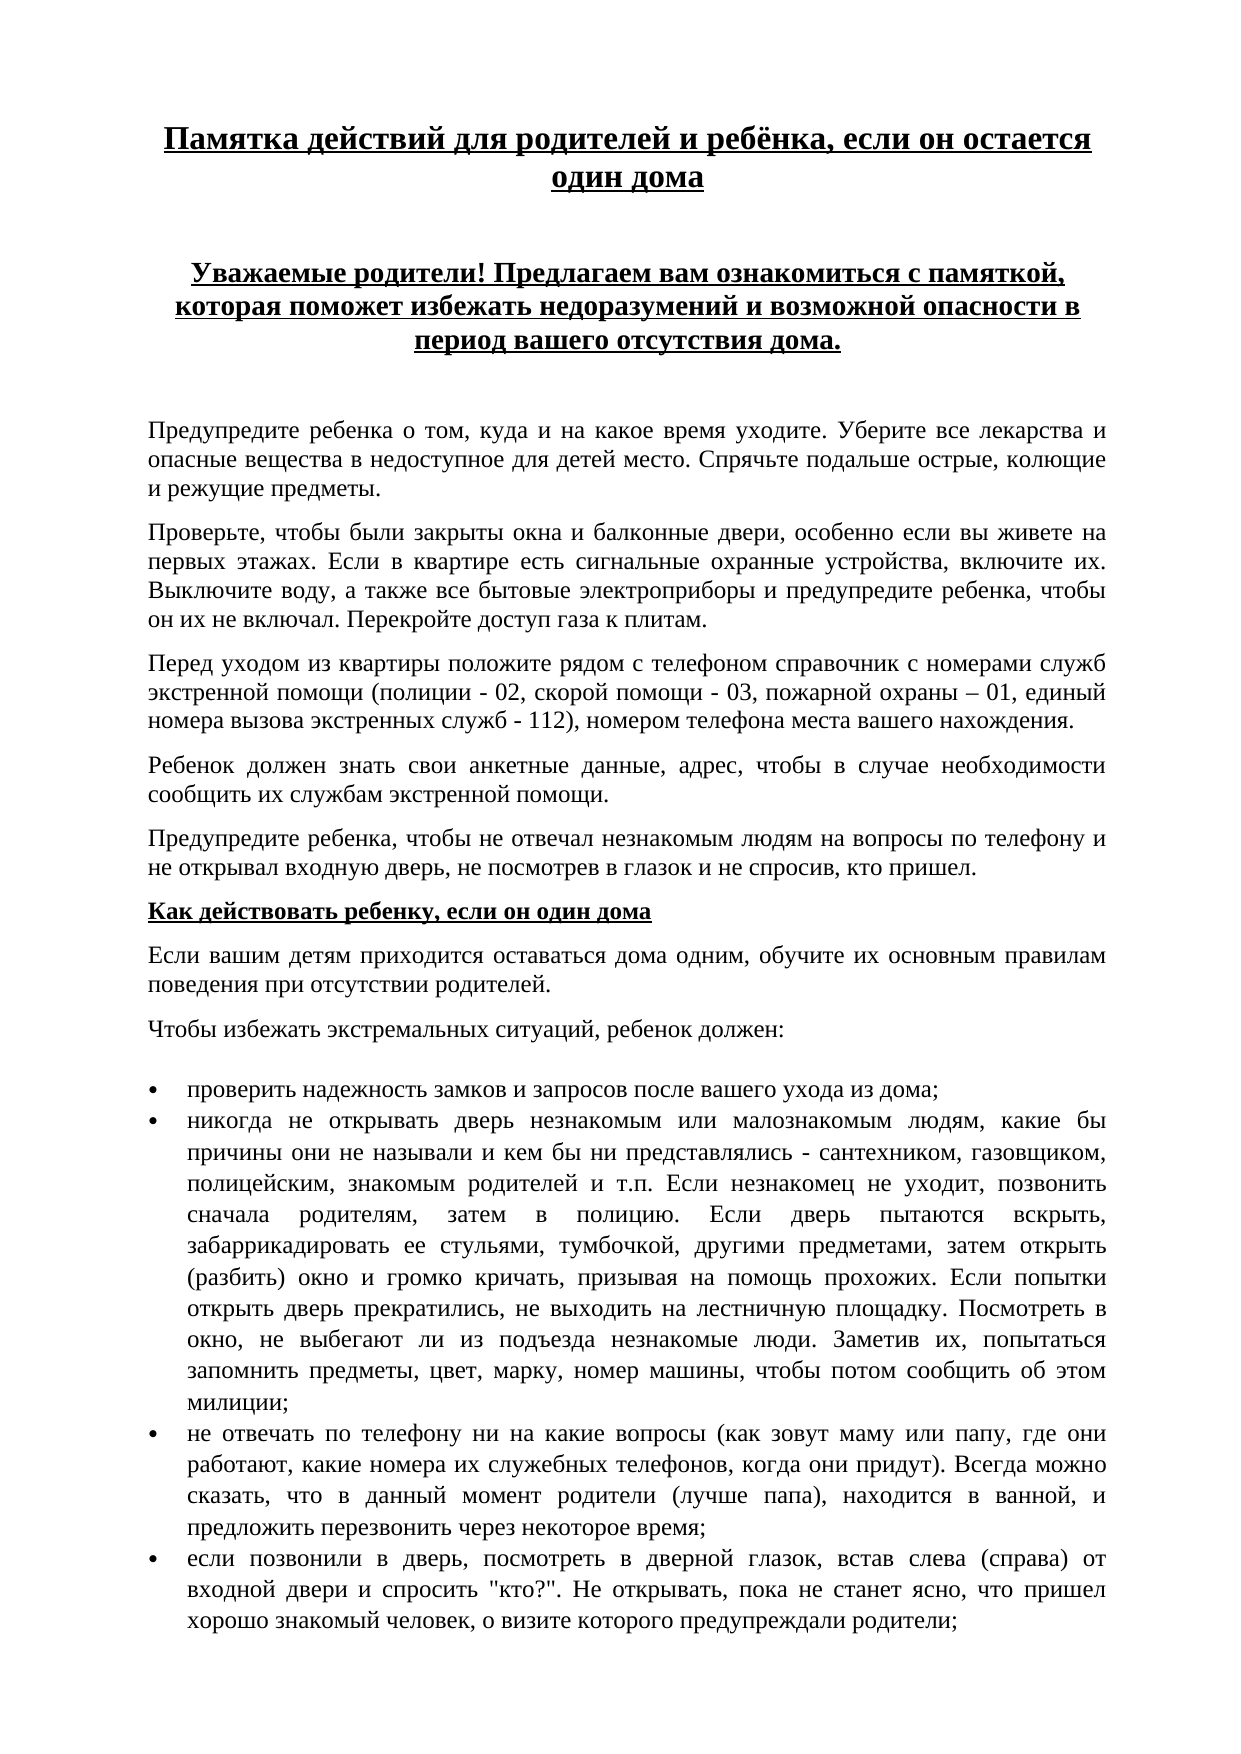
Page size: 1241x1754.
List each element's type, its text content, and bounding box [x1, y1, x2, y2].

text Ребенок должен знать свои анкетные данные, адрес, чтобы в случае необходимости сообщить их службам экстренной помощи. [148, 750, 1107, 807]
text Как действовать ребенку, если он один дома [148, 896, 1107, 925]
text Чтобы избежать экстремальных ситуаций, ребенок должен: [148, 1014, 1107, 1042]
text Предупредите ребенка о том, куда и на какое время уходите. Уберите все лекарства и опасные вещества в недоступное для детей место. Спрячьте подальше острые, колющие и режущие предметы. [148, 416, 1107, 502]
list не отвечать по телефону ни на какие вопросы (как зовут маму или папу, где они работают, какие номера их служебных телефонов, когда они придут). Всегда можно сказать, что в данный момент родители (лучше папа), находится в ванной, и предложить перезвонить через некоторое время; [149, 1415, 1107, 1540]
text Перед уходом из квартиры положите рядом с телефоном справочник с номерами служб экстренной помощи (полиции - 02, скорой помощи - 03, пожарной охраны – 01, единый номера вызова экстренных служб - 112), номером телефона места вашего нахождения. [148, 648, 1107, 734]
text Проверьте, чтобы были закрыты окна и балконные двери, особенно если вы живете на первых этажах. Если в квартире есть сигнальные охранные устройства, включите их. Выключите воду, а также все бытовые электроприборы и предупредите ребенка, чтобы он их не включал. Перекройте доступ газа к плитам. [148, 517, 1107, 632]
list проверить надежность замков и запросов после вашего ухода из дома; [149, 1072, 1107, 1103]
text Предупредите ребенка, чтобы не отвечал незнакомым людям на вопросы по телефону и не открывал входную дверь, не посмотрев в глазок и не спросив, кто пришел. [148, 823, 1107, 881]
text Если вашим детям приходится оставаться дома одним, обучите их основным правилам поведения при отсутствии родителей. [148, 941, 1107, 998]
text Уважаемые родители! Предлагаем вам ознакомиться с памяткой, которая поможет избежать недоразумений и возможной опасности в период вашего отсутствия дома. [148, 255, 1107, 356]
list никогда не открывать дверь незнакомым или малознакомым людям, какие бы причины они не называли и кем бы ни представлялись - сантехником, газовщиком, полицейским, знакомым родителей и т.п. Если незнакомец не уходит, позвонить сначала родителям, затем в полицию. Если дверь пытаются вскрыть, забаррикадировать ее стульями, тумбочкой, другими предметами, затем открыть (разбить) окно и громко кричать, призывая на помощь прохожих. Если попытки открыть дверь прекратились, не выходить на лестничную площадку. Посмотреть в окно, не выбегают ли из подъезда незнакомые люди. Заметив их, попытаться запомнить предметы, цвет, марку, номер машины, чтобы потом сообщить об этом милиции; [149, 1103, 1107, 1415]
list если позвонили в дверь, посмотреть в дверной глазок, встав слева (справа) от входной двери и спросить "кто?". Не открывать, пока не станет ясно, что пришел хорошо знакомый человек, о визите которого предупреждали родители; [149, 1540, 1107, 1634]
text Памятка действий для родителей и ребёнка, если он остается один дома [148, 118, 1107, 195]
